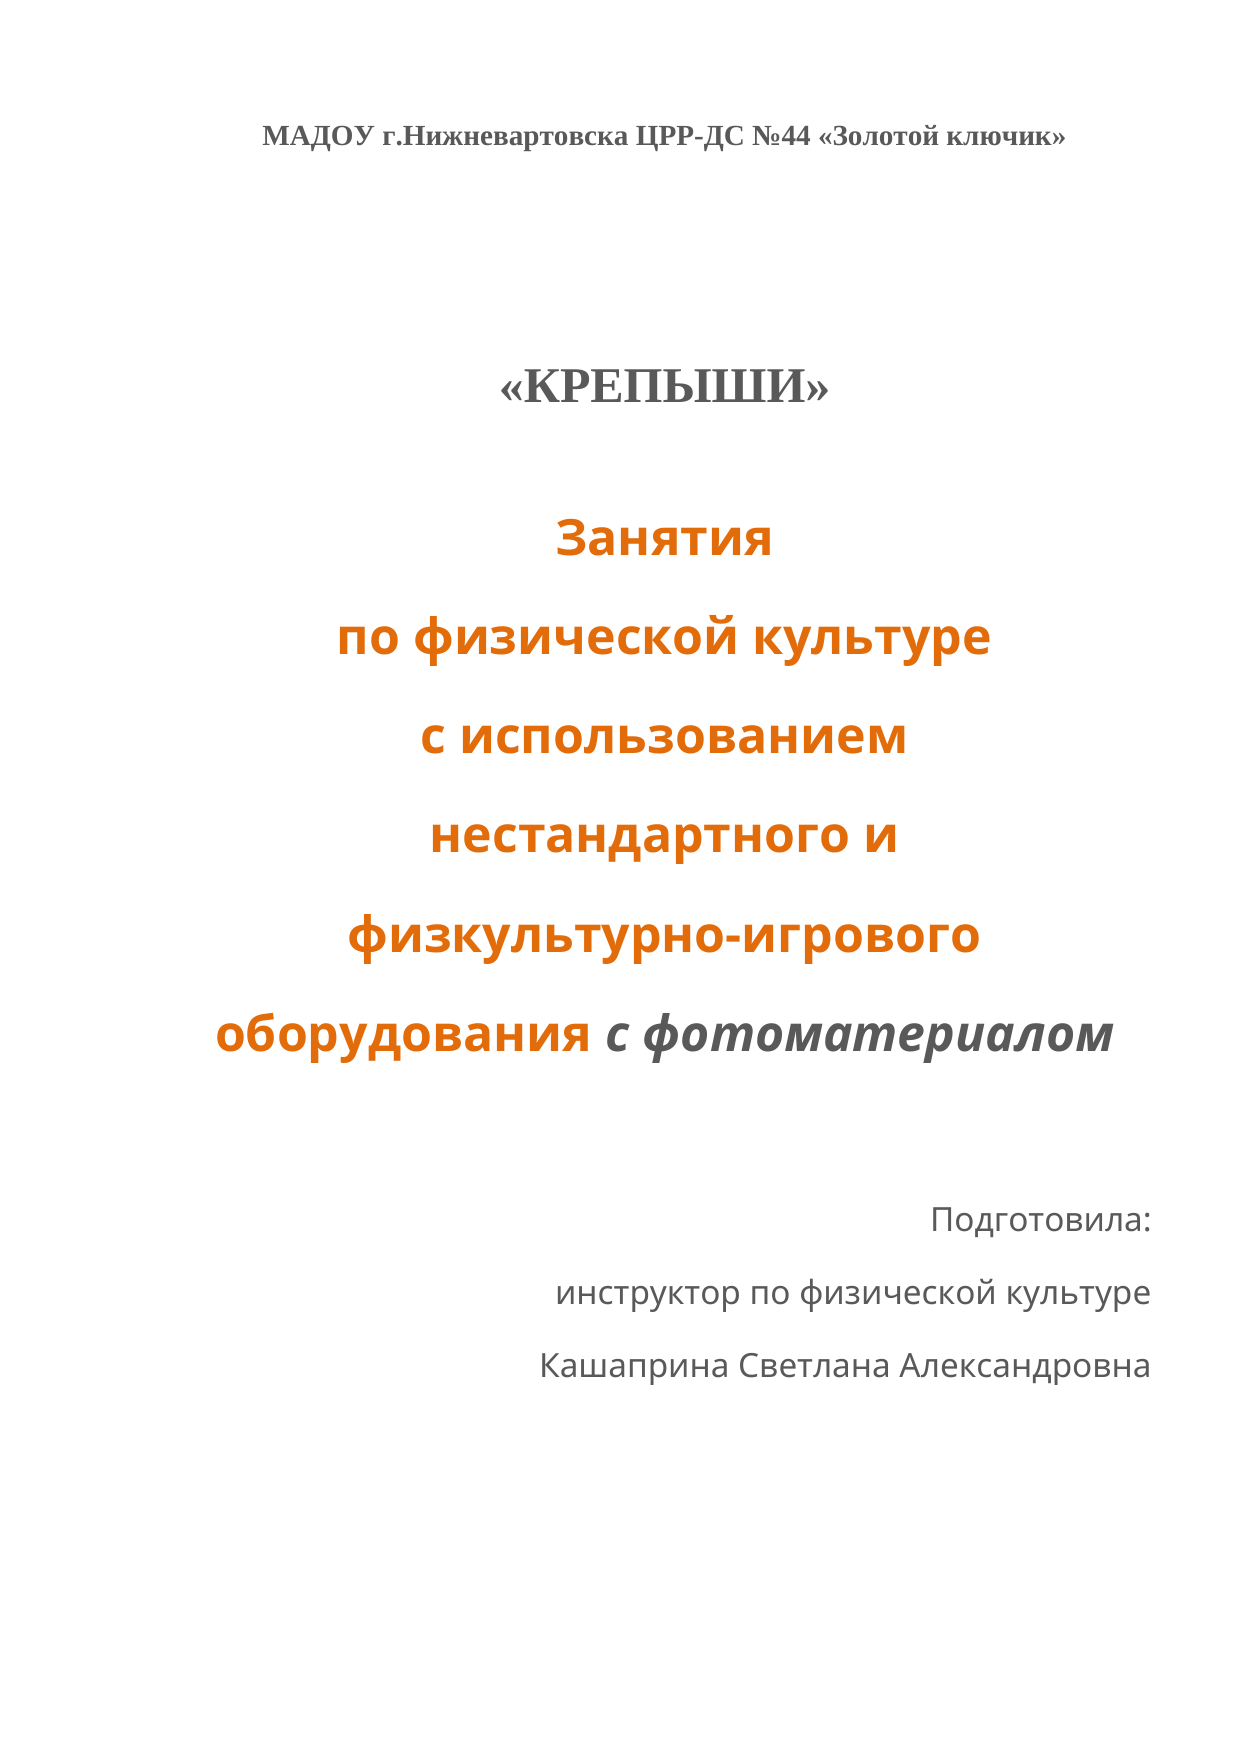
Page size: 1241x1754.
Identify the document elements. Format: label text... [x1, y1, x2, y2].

text нестандартного и [177, 799, 1152, 867]
text Занятия [177, 502, 1152, 570]
text оборудования с фотоматериалом [177, 998, 1152, 1066]
text по физической культуре [177, 601, 1152, 669]
text «КРЕПЫШИ» [177, 356, 1152, 413]
text МАДОУ г.Нижневартовска ЦРР-ДС №44 «Золотой ключик» [177, 118, 1152, 152]
text Кашаприна Светлана Александровна [177, 1342, 1152, 1387]
text инструктор по физической культуре [177, 1269, 1152, 1314]
text Подготовила: [177, 1196, 1152, 1241]
text физкультурно-игрового [177, 898, 1152, 967]
text с использованием [177, 700, 1152, 768]
